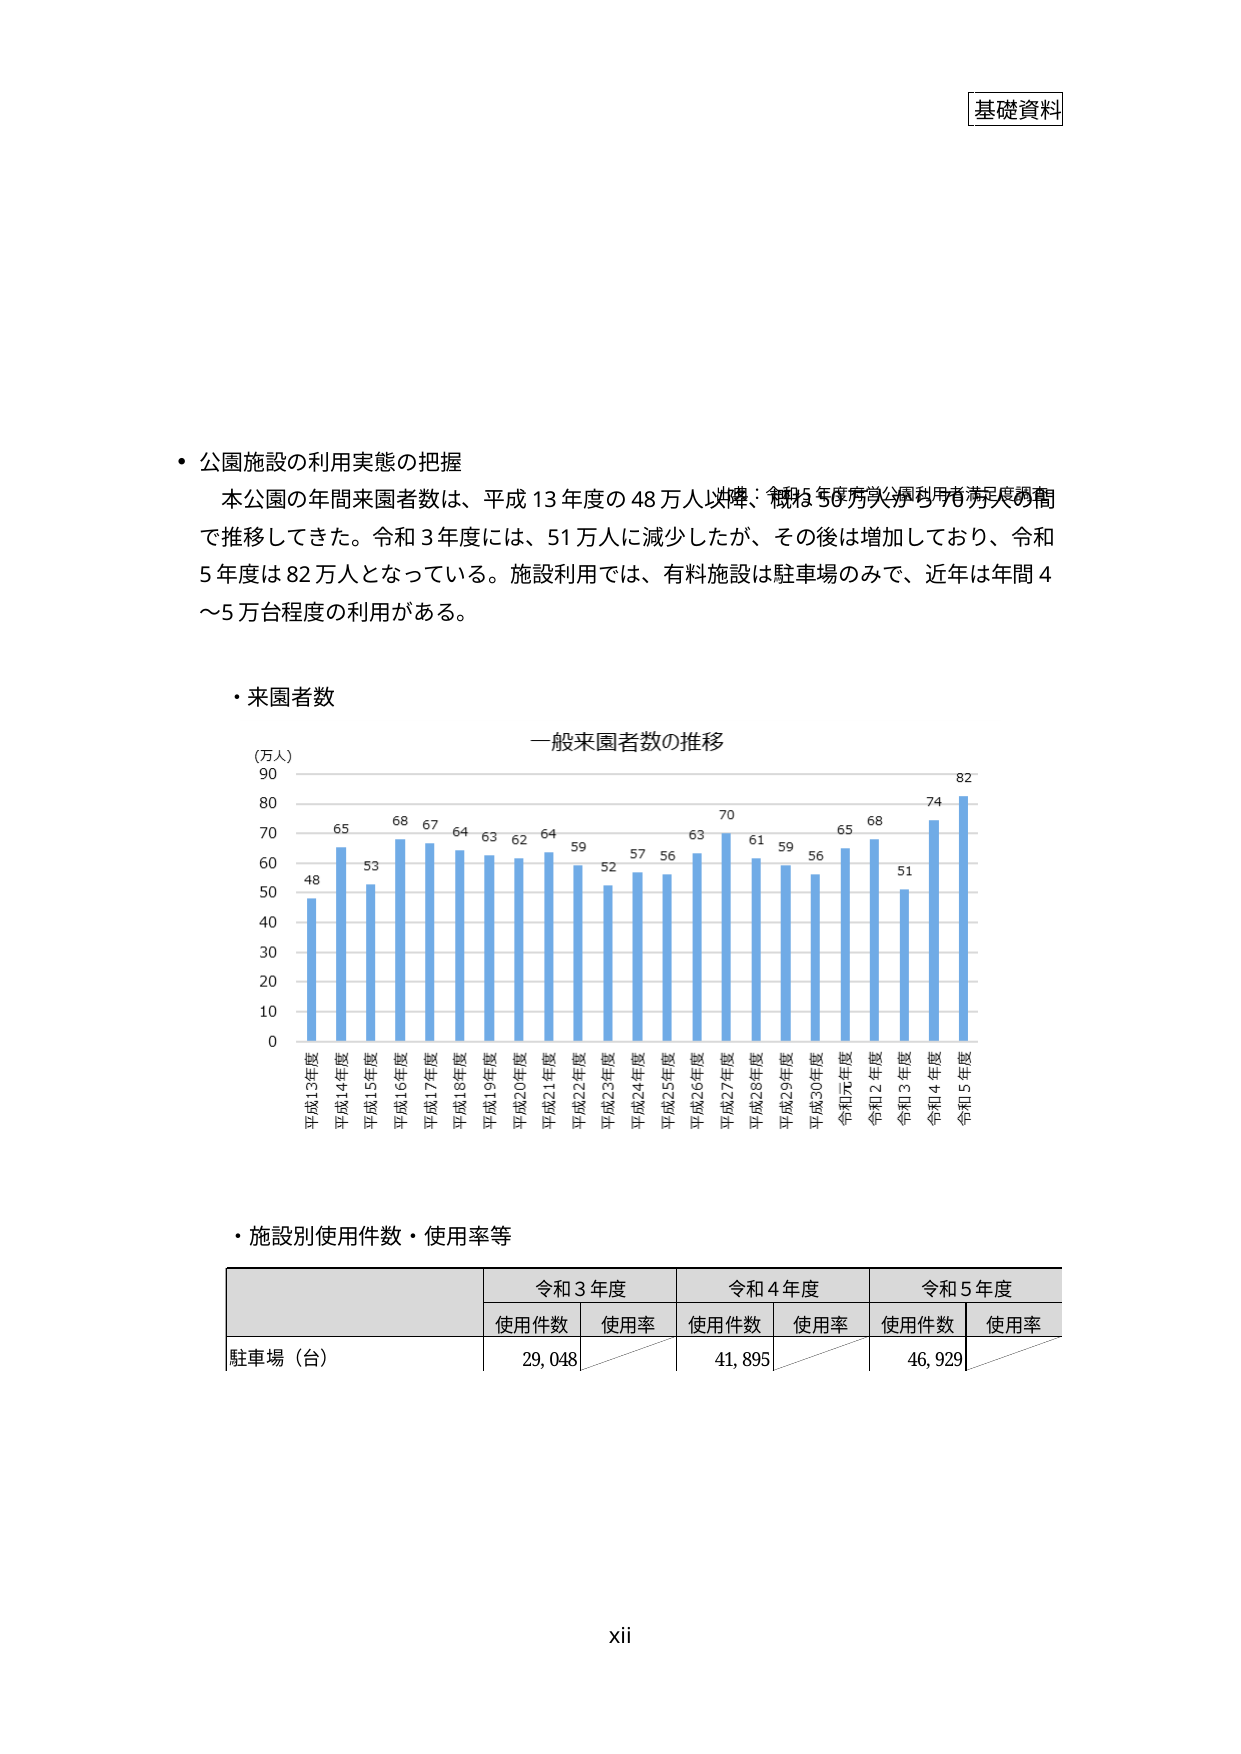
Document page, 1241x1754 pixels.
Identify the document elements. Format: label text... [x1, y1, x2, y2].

picture [239, 719, 1001, 1150]
text 公園施設の利用実態の把握 [177, 442, 1063, 479]
text 本公園の年間来園者数は、平成13年度の48万人以降、概ね50万人から70万人の間で推移してきた。令和3年度には、51万人に減少したが、その後は増加しており、令和5年度は82万人となっている。施設利用では、有料施設は駐車場のみで、近年は年間4～5万台程度の利用がある。 [199, 479, 1063, 629]
